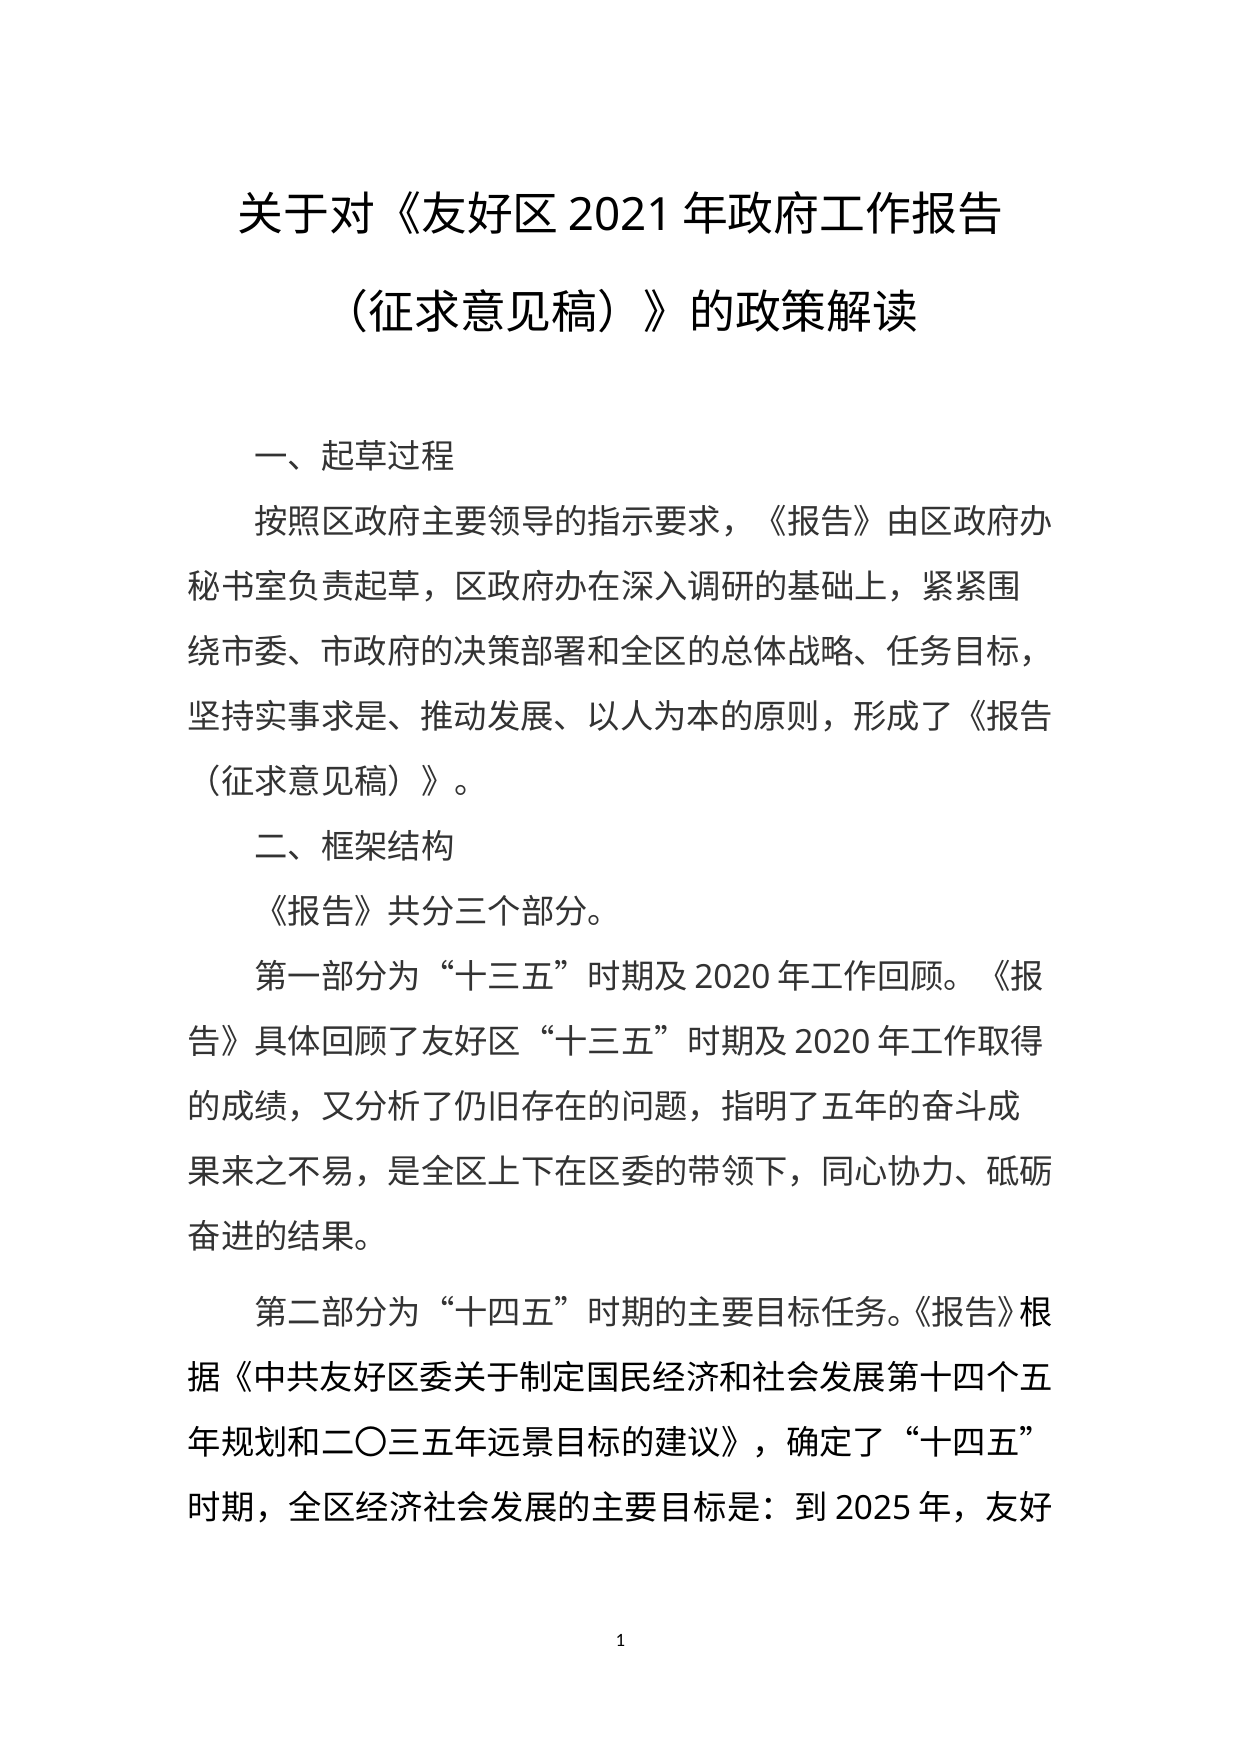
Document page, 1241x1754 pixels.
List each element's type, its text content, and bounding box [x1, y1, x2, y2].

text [187, 1277, 1053, 1537]
text 第一部分为“十三五”时期及2020年工作回顾。《报告》具体回顾了友好区“十三五”时期及2020年工作取得的成绩，又分析了仍旧存在的问题，指明了五年的奋斗成果来之不易，是全区上下在区委的带领下，同心协力、砥砺奋进的结果。 [187, 942, 1053, 1267]
text 二、框架结构 [187, 812, 1053, 877]
text 关于对《友好区2021年政府工作报告 [187, 162, 1053, 259]
text 一、起草过程 [187, 422, 1053, 487]
text （征求意见稿）》的政策解读 [187, 259, 1053, 357]
text 按照区政府主要领导的指示要求，《报告》由区政府办秘书室负责起草，区政府办在深入调研的基础上，紧紧围绕市委、市政府的决策部署和全区的总体战略、任务目标，坚持实事求是、推动发展、以人为本的原则，形成了《报告（征求意见稿）》。 [187, 487, 1053, 812]
text 《报告》共分三个部分。 [187, 877, 1053, 942]
